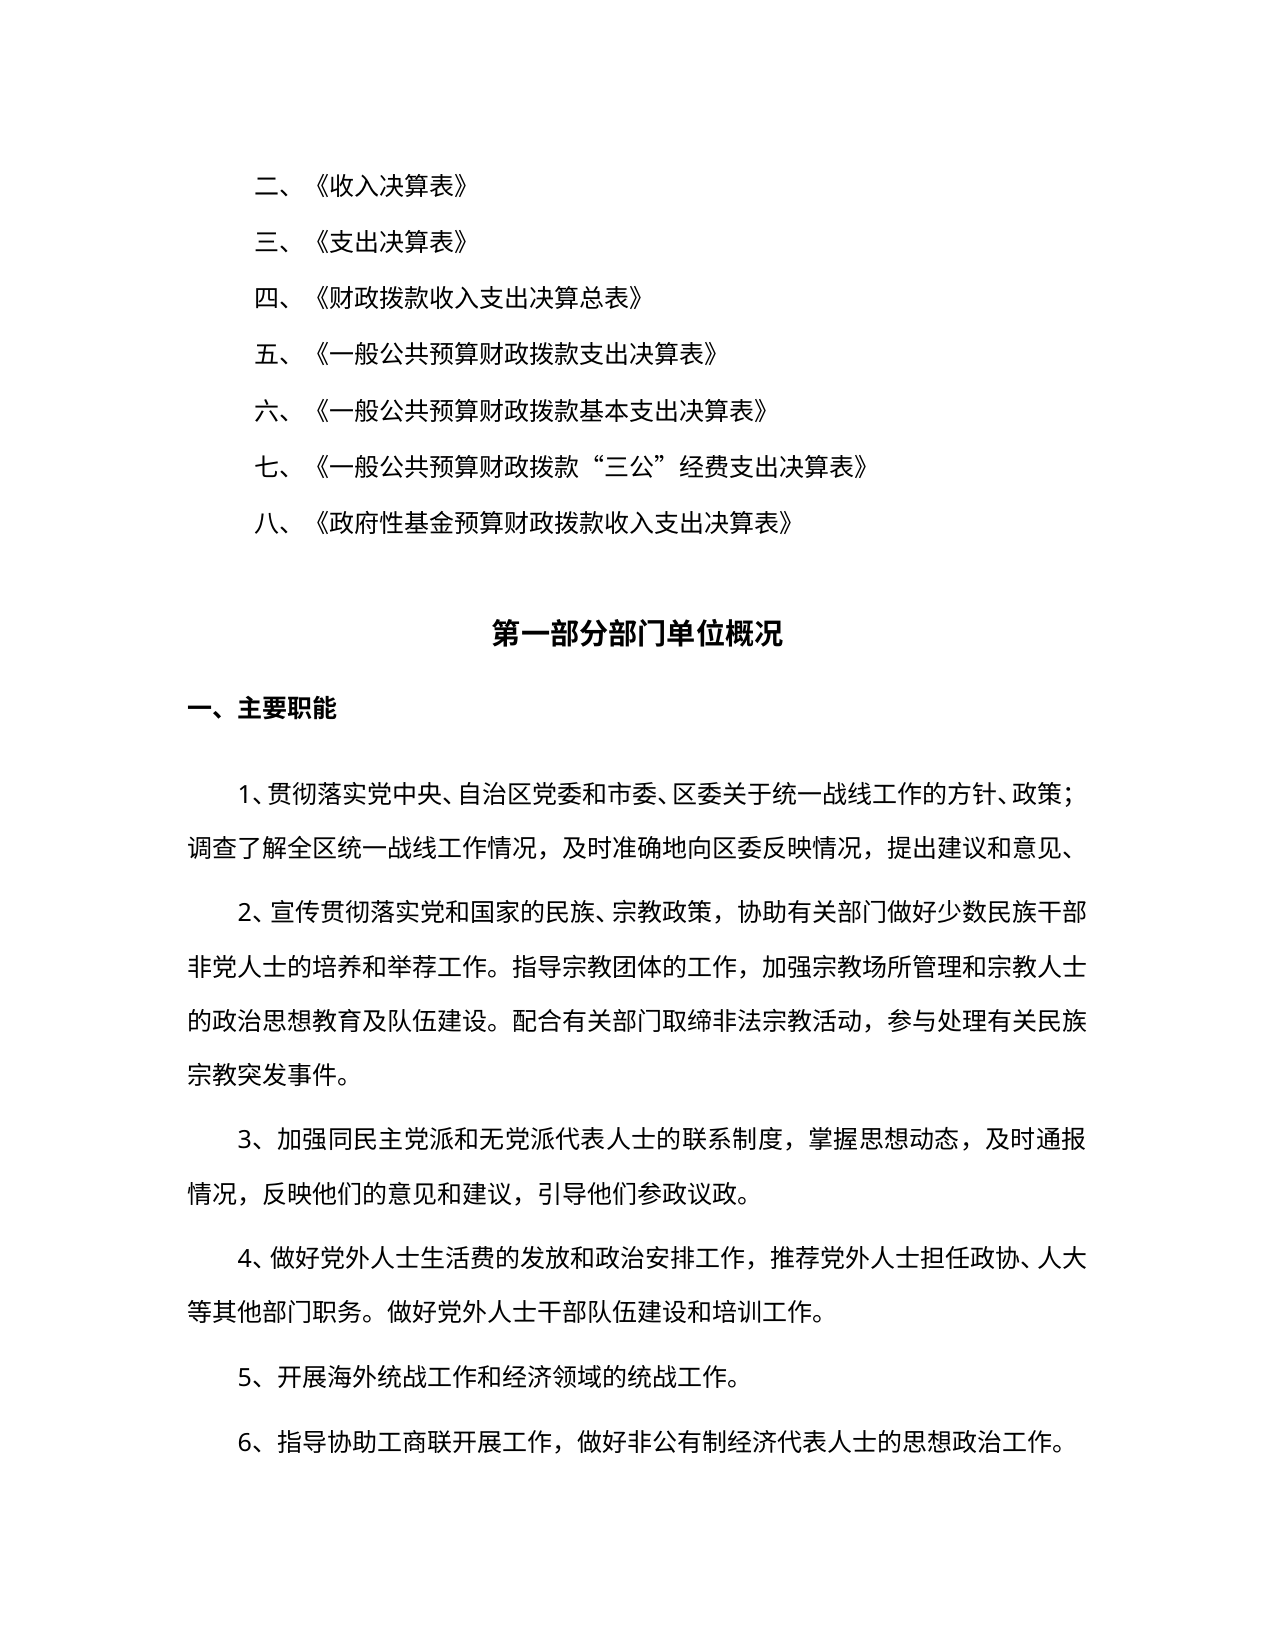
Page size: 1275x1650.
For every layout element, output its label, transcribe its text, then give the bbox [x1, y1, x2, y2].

text 五、《一般公共预算财政拨款支出决算表》 [187, 319, 1087, 375]
text 6、指导协助工商联开展工作，做好非公有制经济代表人士的思想政治工作。 [187, 1441, 1087, 1495]
text 一、主要职能 [187, 678, 1087, 714]
text 二、《收入决算表》 [187, 150, 1087, 206]
text 2、宣传贯彻落实党和国家的民族、宗教政策，协助有关部门做好少数民族干部、非党人士的培养和举荐工作。指导宗教团体的工作，加强宗教场所管理和宗教人士的政治思想教育及队伍建设。配合有关部门取缔非法宗教活动，参与处理有关民族宗教突发事件。 [187, 912, 1087, 1128]
text 1、贯彻落实党中央、自治区党委和市委、区委关于统一战线工作的方针、政策；调查了解全区统一战线工作情况，及时准确地向区委反映情况，提出建议和意见、 [187, 739, 1087, 901]
text 第一部分部门单位概况 [187, 610, 1087, 653]
text 七、《一般公共预算财政拨款“三公”经费支出决算表》 [187, 431, 1087, 487]
text 3、加强同民主党派和无党派代表人士的联系制度，掌握思想动态，及时通报情况，反映他们的意见和建议，引导他们参政议政。 [187, 1139, 1087, 1247]
text 三、《支出决算表》 [187, 206, 1087, 262]
text 八、《政府性基金预算财政拨款收入支出决算表》 [187, 487, 1087, 544]
text 5、开展海外统战工作和经济领域的统战工作。 [187, 1376, 1087, 1431]
text 六、《一般公共预算财政拨款基本支出决算表》 [187, 375, 1087, 431]
text 四、《财政拨款收入支出决算总表》 [187, 262, 1087, 319]
text 4、做好党外人士生活费的发放和政治安排工作，推荐党外人士担任政协、人大等其他部门职务。做好党外人士干部队伍建设和培训工作。 [187, 1258, 1087, 1366]
